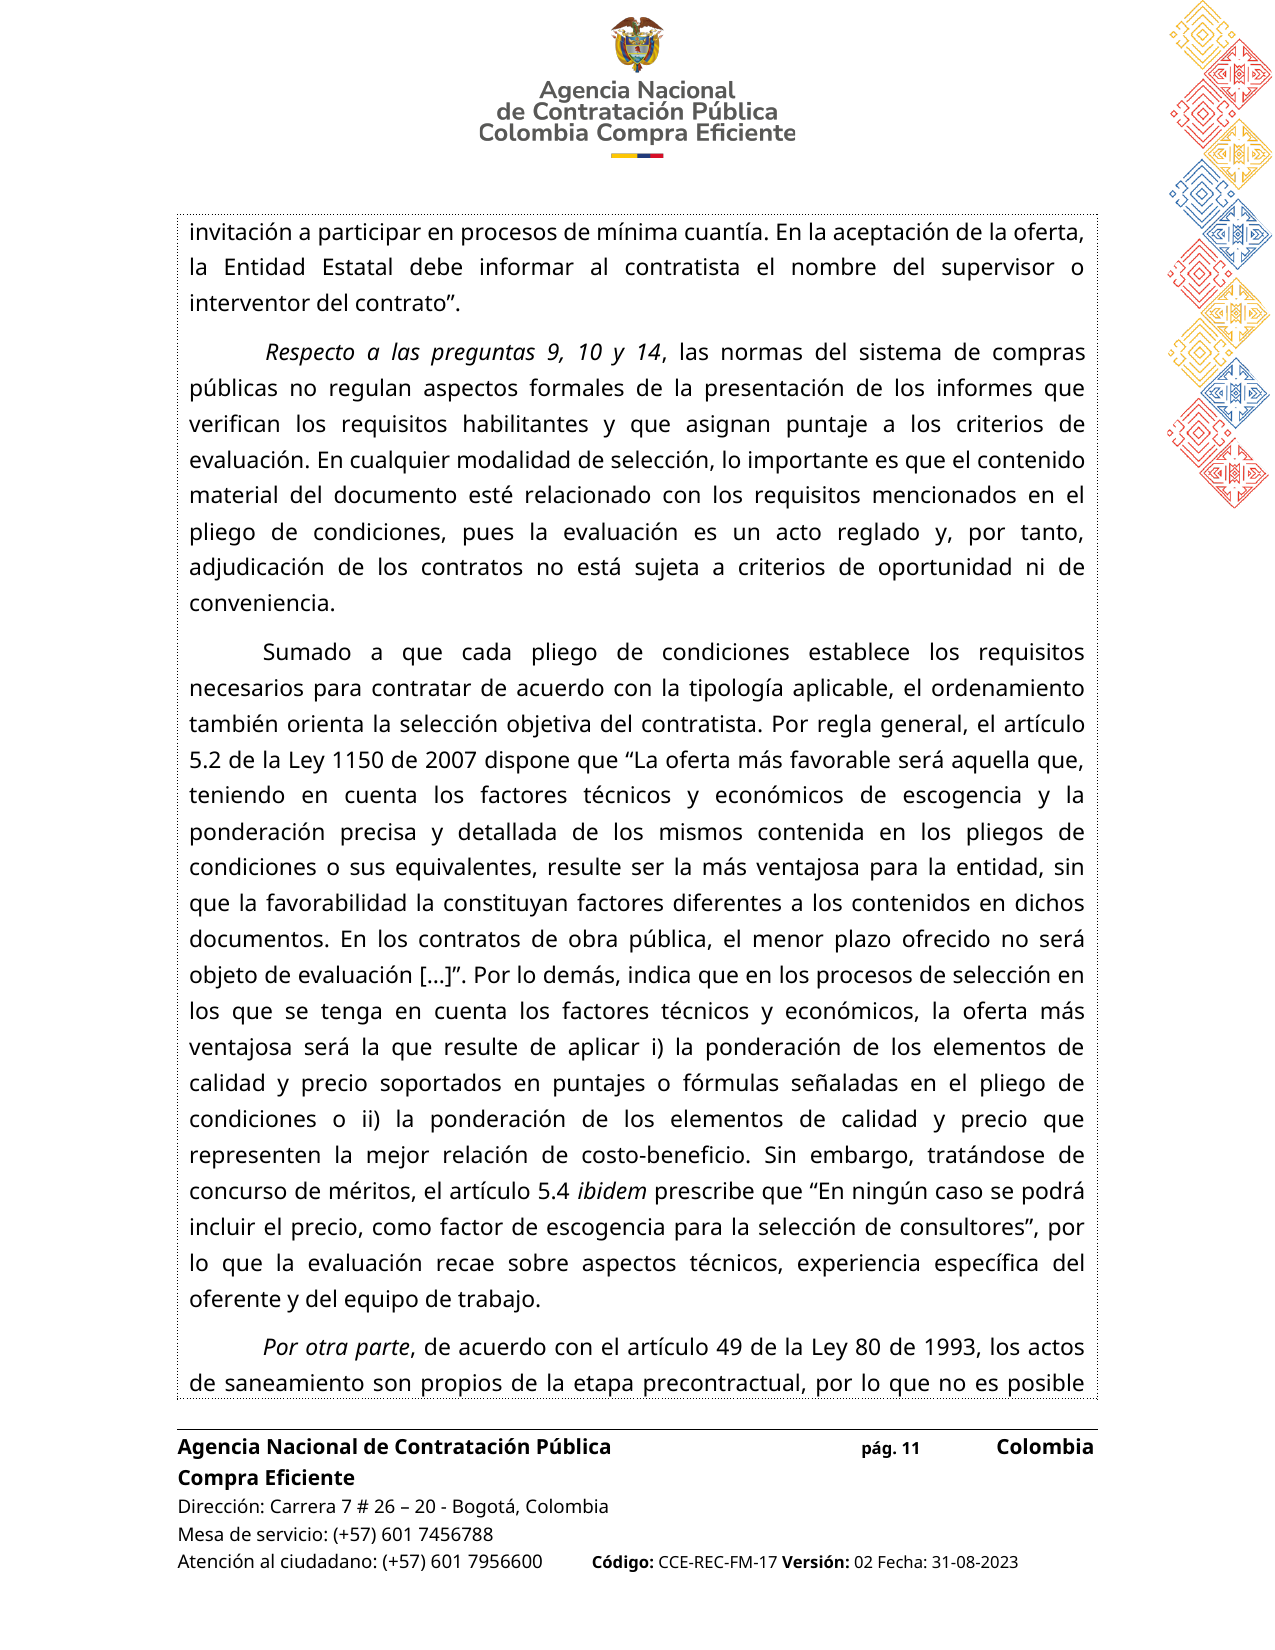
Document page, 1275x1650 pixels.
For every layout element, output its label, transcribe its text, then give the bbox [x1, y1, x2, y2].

picture [479, 17, 796, 158]
picture [1165, 0, 1272, 506]
